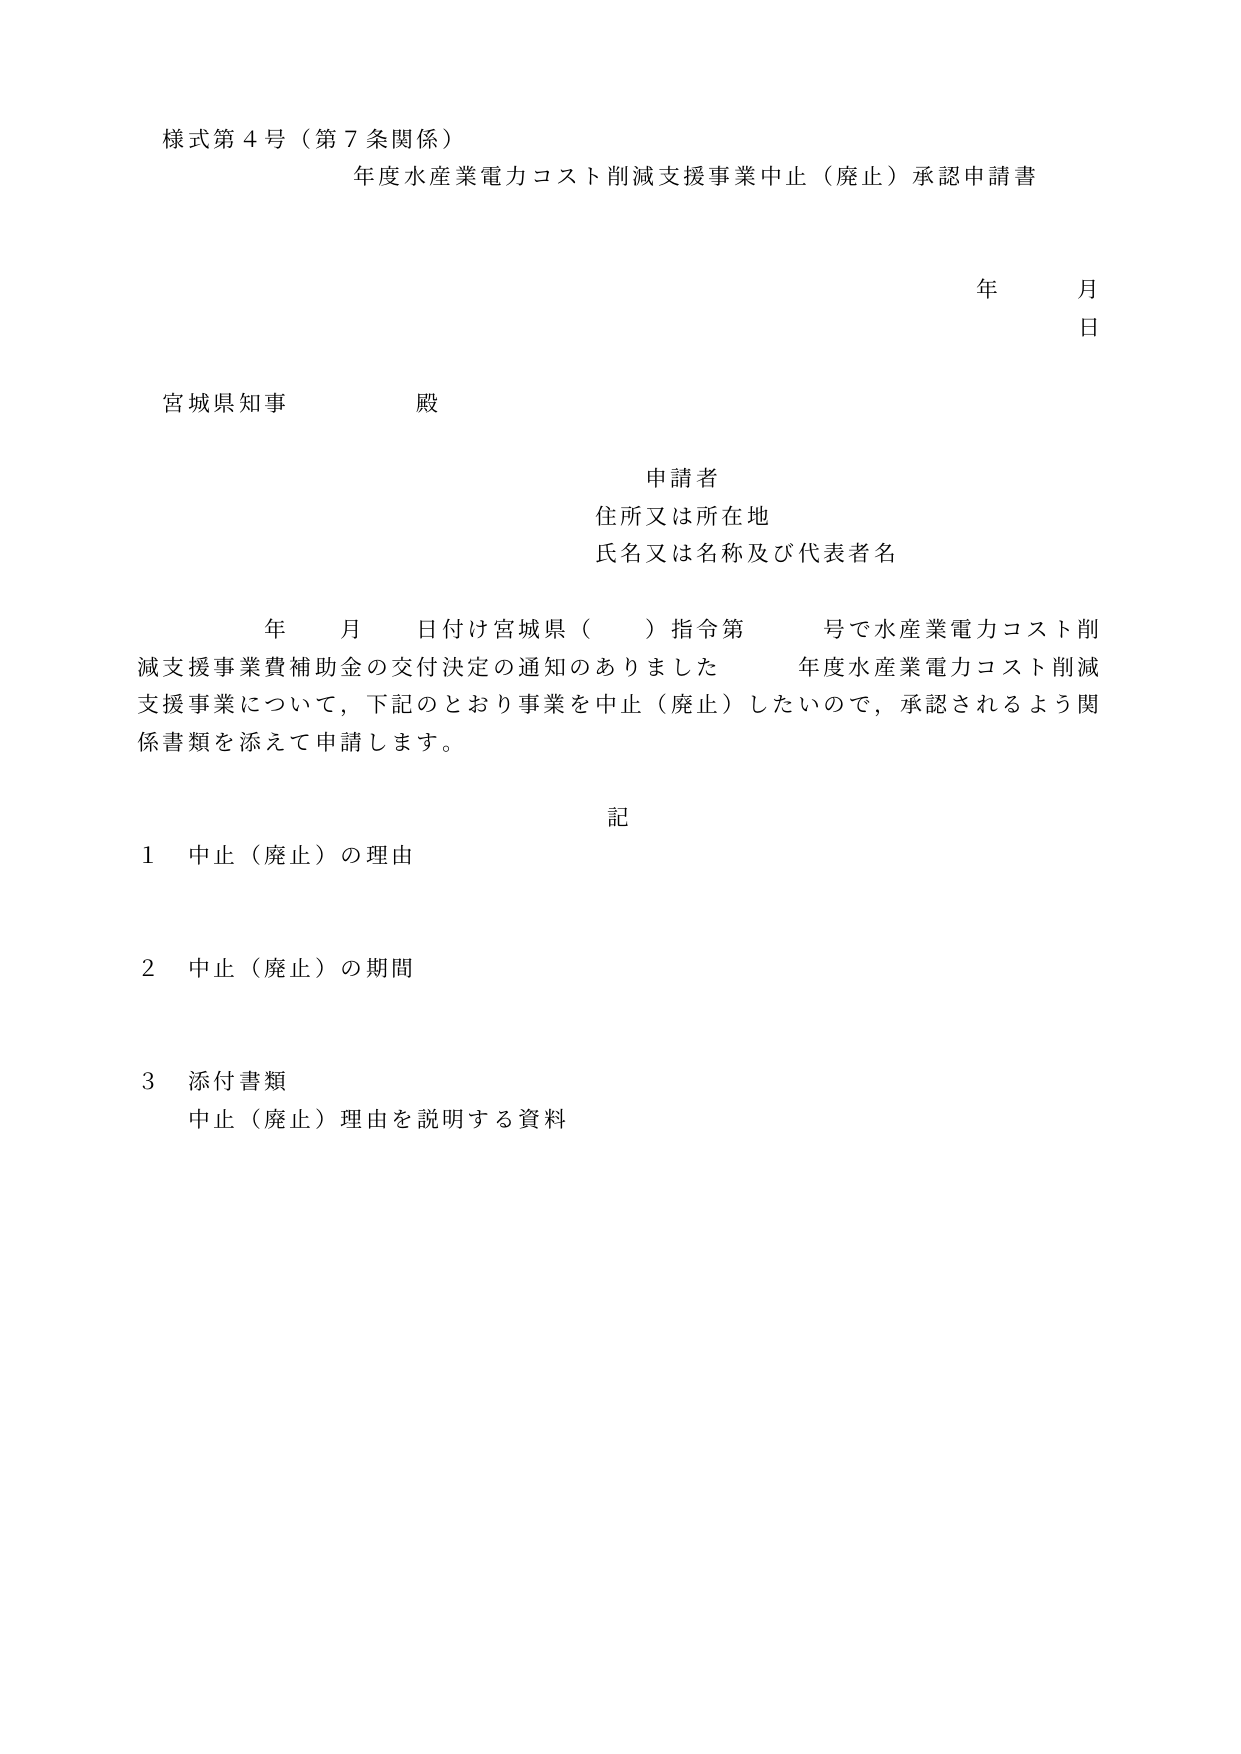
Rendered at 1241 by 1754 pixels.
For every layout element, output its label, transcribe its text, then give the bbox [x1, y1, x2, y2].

text 年 月 日 [137, 269, 1103, 345]
text 氏名又は名称及び代表者名 [137, 533, 1103, 571]
text 記 [137, 797, 1103, 835]
text 年度水産業電力コスト削減支援事業中止（廃止）承認申請書 [137, 156, 1103, 194]
text １ 中止（廃止）の理由 [137, 835, 1103, 873]
text 様式第４号（第７条関係） [137, 119, 1103, 156]
text 申請者 [137, 458, 1103, 496]
text 住所又は所在地 [137, 496, 1103, 533]
text ３ 添付書類 [137, 1061, 1103, 1099]
text ２ 中止（廃止）の期間 [137, 948, 1103, 986]
text 年 月 日付け宮城県（ ）指令第 号で水産業電力コスト削減支援事業費補助金の交付決定の通知のありました 年度水産業電力コスト削減支援事業について，下記のとおり事業を中止（廃止）したいので，承認されるよう関係書類を添えて申請します。 [137, 609, 1103, 760]
text 中止（廃止）理由を説明する資料 [137, 1099, 1103, 1137]
text 宮城県知事 殿 [137, 383, 1103, 420]
